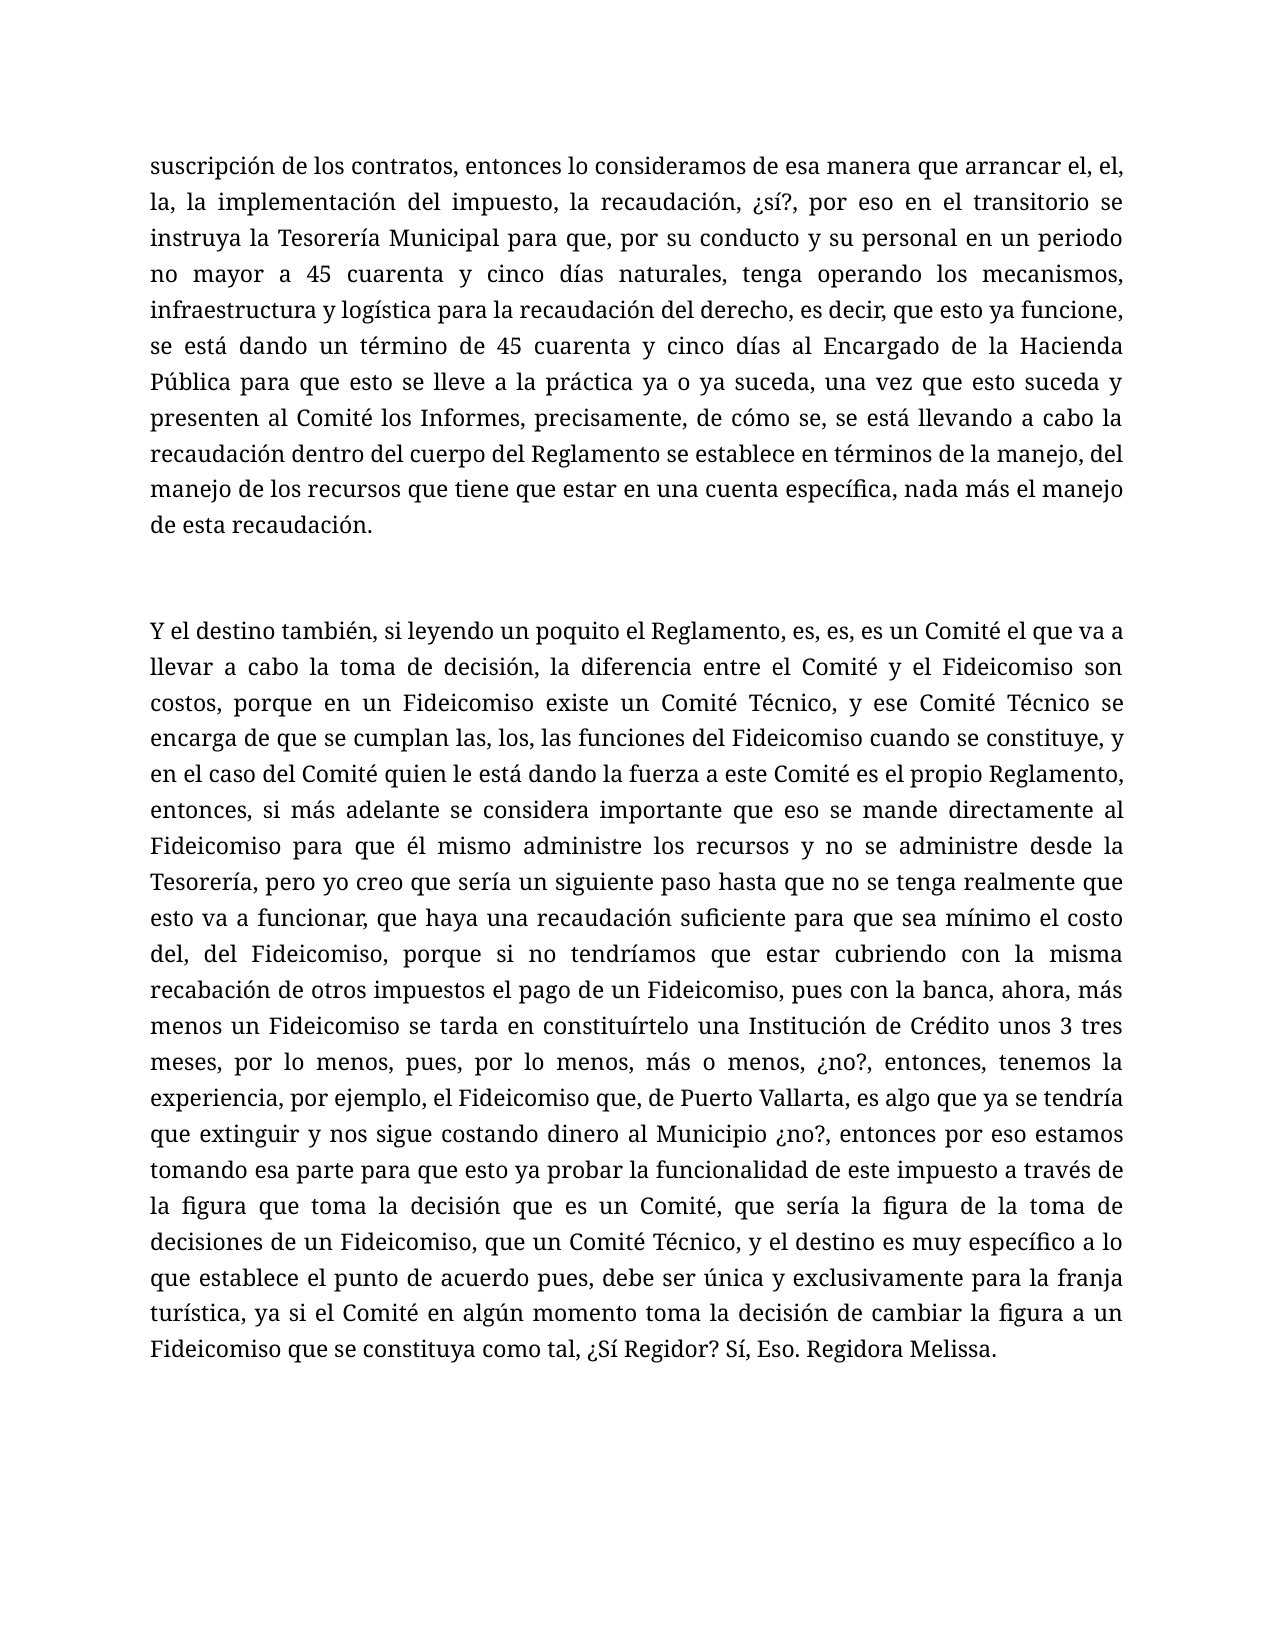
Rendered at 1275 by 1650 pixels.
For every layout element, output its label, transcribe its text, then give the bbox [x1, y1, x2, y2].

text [150, 150, 1125, 541]
text Y el destino también, si leyendo un poquito el Reglamento, es, es, es un Comité el que va a llevar a cabo la toma de decisión, la diferencia entre el Comité y el Fideicomiso son costos, porque en un Fideicomiso existe un Comité Técnico, y ese Comité Técnico se encarga de que se cumplan las, los, las funciones del Fideicomiso cuando se constituye, y en el caso del Comité quien le está dando la fuerza a este Comité es el propio Reglamento, entonces, si más adelante se considera importante que eso se mande directamente al Fideicomiso para que él mismo administre los recursos y no se administre desde la Tesorería, pero yo creo que sería un siguiente paso hasta que no se tenga realmente que esto va a funcionar, que haya una recaudación suficiente para que sea mínimo el costo del, del Fideicomiso, porque si no tendríamos que estar cubriendo con la misma recabación de otros impuestos el pago de un Fideicomiso, pues con la banca, ahora, más menos un Fideicomiso se tarda en constituírtelo una Institución de Crédito unos 3 tres meses, por lo menos, pues, por lo menos, más o menos, ¿no?, entonces, tenemos la experiencia, por ejemplo, el Fideicomiso que, de Puerto Vallarta, es algo que ya se tendría que extinguir y nos sigue costando dinero al Municipio ¿no?, entonces por eso estamos tomando esa parte para que esto ya probar la funcionalidad de este impuesto a través de la figura que toma la decisión que es un Comité, que sería la figura de la toma de decisiones de un Fideicomiso, que un Comité Técnico, y el destino es muy específico a lo que establece el punto de acuerdo pues, debe ser única y exclusivamente para la franja turística, ya si el Comité en algún momento toma la decisión de cambiar la figura a un Fideicomiso que se constituya como tal, ¿Sí Regidor? Sí, Eso. Regidora Melissa. [150, 614, 1125, 1364]
